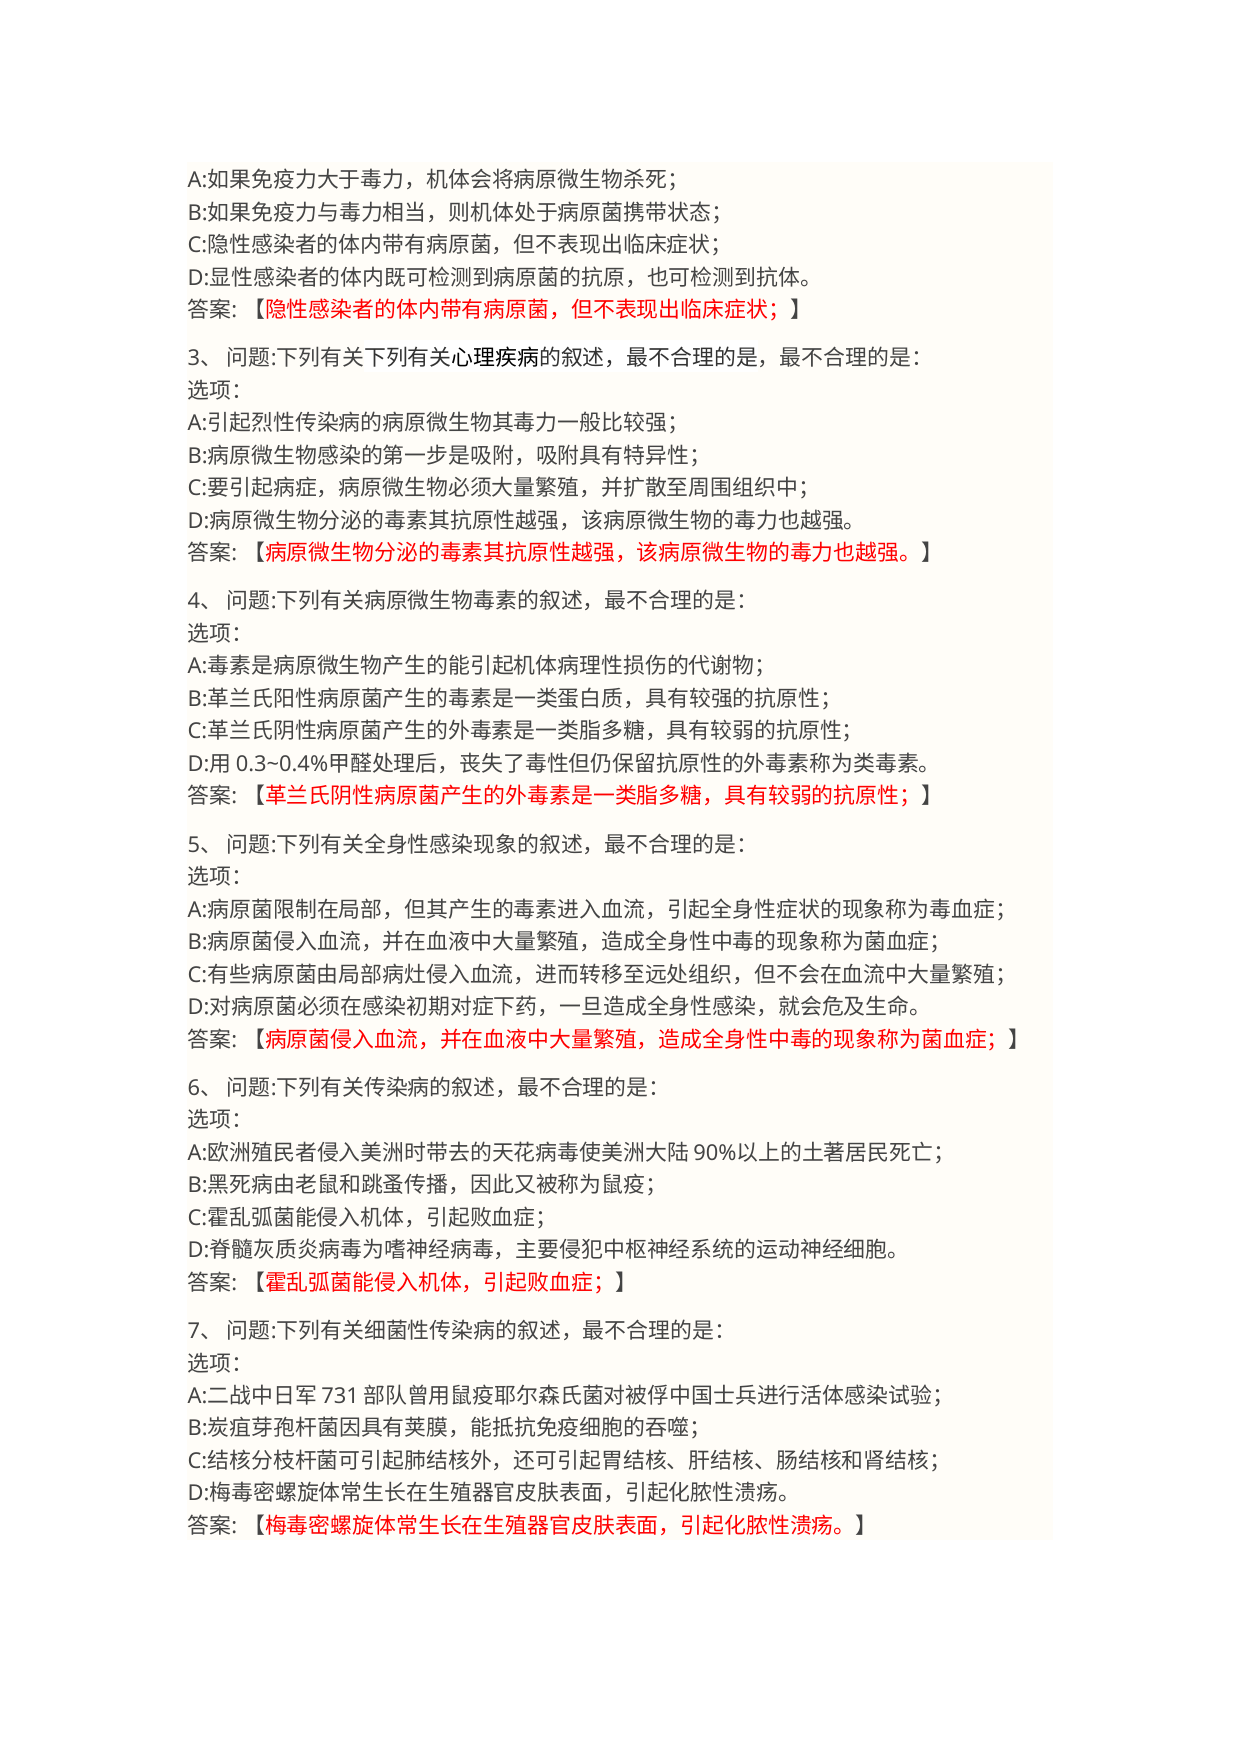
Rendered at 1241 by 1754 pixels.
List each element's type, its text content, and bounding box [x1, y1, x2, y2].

text 3、 问题:下列有关下列有关心理疾病的叙述，最不合理的是，最不合理的是： 选项： A:引起烈性传染病的病原微生物其毒力一般比较强； B:病原微生物感染的第一步是吸附，吸附具有特异性； C:要引起病症，病原微生物必须大量繁殖，并扩散至周围组织中； D:病原微生物分泌的毒素其抗原性越强，该病原微生物的毒力也越强。 答案: 【病原微生物分泌的毒素其抗原性越强，该病原微生物的毒力也越强。】 [187, 340, 1053, 568]
text 4、 问题:下列有关病原微生物毒素的叙述，最不合理的是： 选项： A:毒素是病原微生物产生的能引起机体病理性损伤的代谢物； B:革兰氏阳性病原菌产生的毒素是一类蛋白质，具有较强的抗原性； C:革兰氏阴性病原菌产生的外毒素是一类脂多糖，具有较弱的抗原性； D:用0.3~0.4%甲醛处理后，丧失了毒性但仍保留抗原性的外毒素称为类毒素。 答案: 【革兰氏阴性病原菌产生的外毒素是一类脂多糖，具有较弱的抗原性；】 [187, 583, 1053, 811]
text 5、 问题:下列有关全身性感染现象的叙述，最不合理的是： 选项： A:病原菌限制在局部，但其产生的毒素进入血流，引起全身性症状的现象称为毒血症； B:病原菌侵入血流，并在血液中大量繁殖，造成全身性中毒的现象称为菌血症； C:有些病原菌由局部病灶侵入血流，进而转移至远处组织，但不会在血流中大量繁殖； D:对病原菌必须在感染初期对症下药，一旦造成全身性感染，就会危及生命。 答案: 【病原菌侵入血流，并在血液中大量繁殖，造成全身性中毒的现象称为菌血症；】 [187, 826, 1053, 1054]
text 6、 问题:下列有关传染病的叙述，最不合理的是： 选项： A:欧洲殖民者侵入美洲时带去的天花病毒使美洲大陆90%以上的土著居民死亡； B:黑死病由老鼠和跳蚤传播，因此又被称为鼠疫； C:霍乱弧菌能侵入机体，引起败血症； D:脊髓灰质炎病毒为嗜神经病毒，主要侵犯中枢神经系统的运动神经细胞。 答案: 【霍乱弧菌能侵入机体，引起败血症；】 [187, 1069, 1053, 1297]
text 7、 问题:下列有关细菌性传染病的叙述，最不合理的是： 选项： A:二战中日军731部队曾用鼠疫耶尔森氏菌对被俘中国士兵进行活体感染试验； B:炭疽芽孢杆菌因具有荚膜，能抵抗免疫细胞的吞噬； C:结核分枝杆菌可引起肺结核外，还可引起胃结核、肝结核、肠结核和肾结核； D:梅毒密螺旋体常生长在生殖器官皮肤表面，引起化脓性溃疡。 答案: 【梅毒密螺旋体常生长在生殖器官皮肤表面，引起化脓性溃疡。】 [187, 1313, 1053, 1540]
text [187, 162, 1053, 324]
